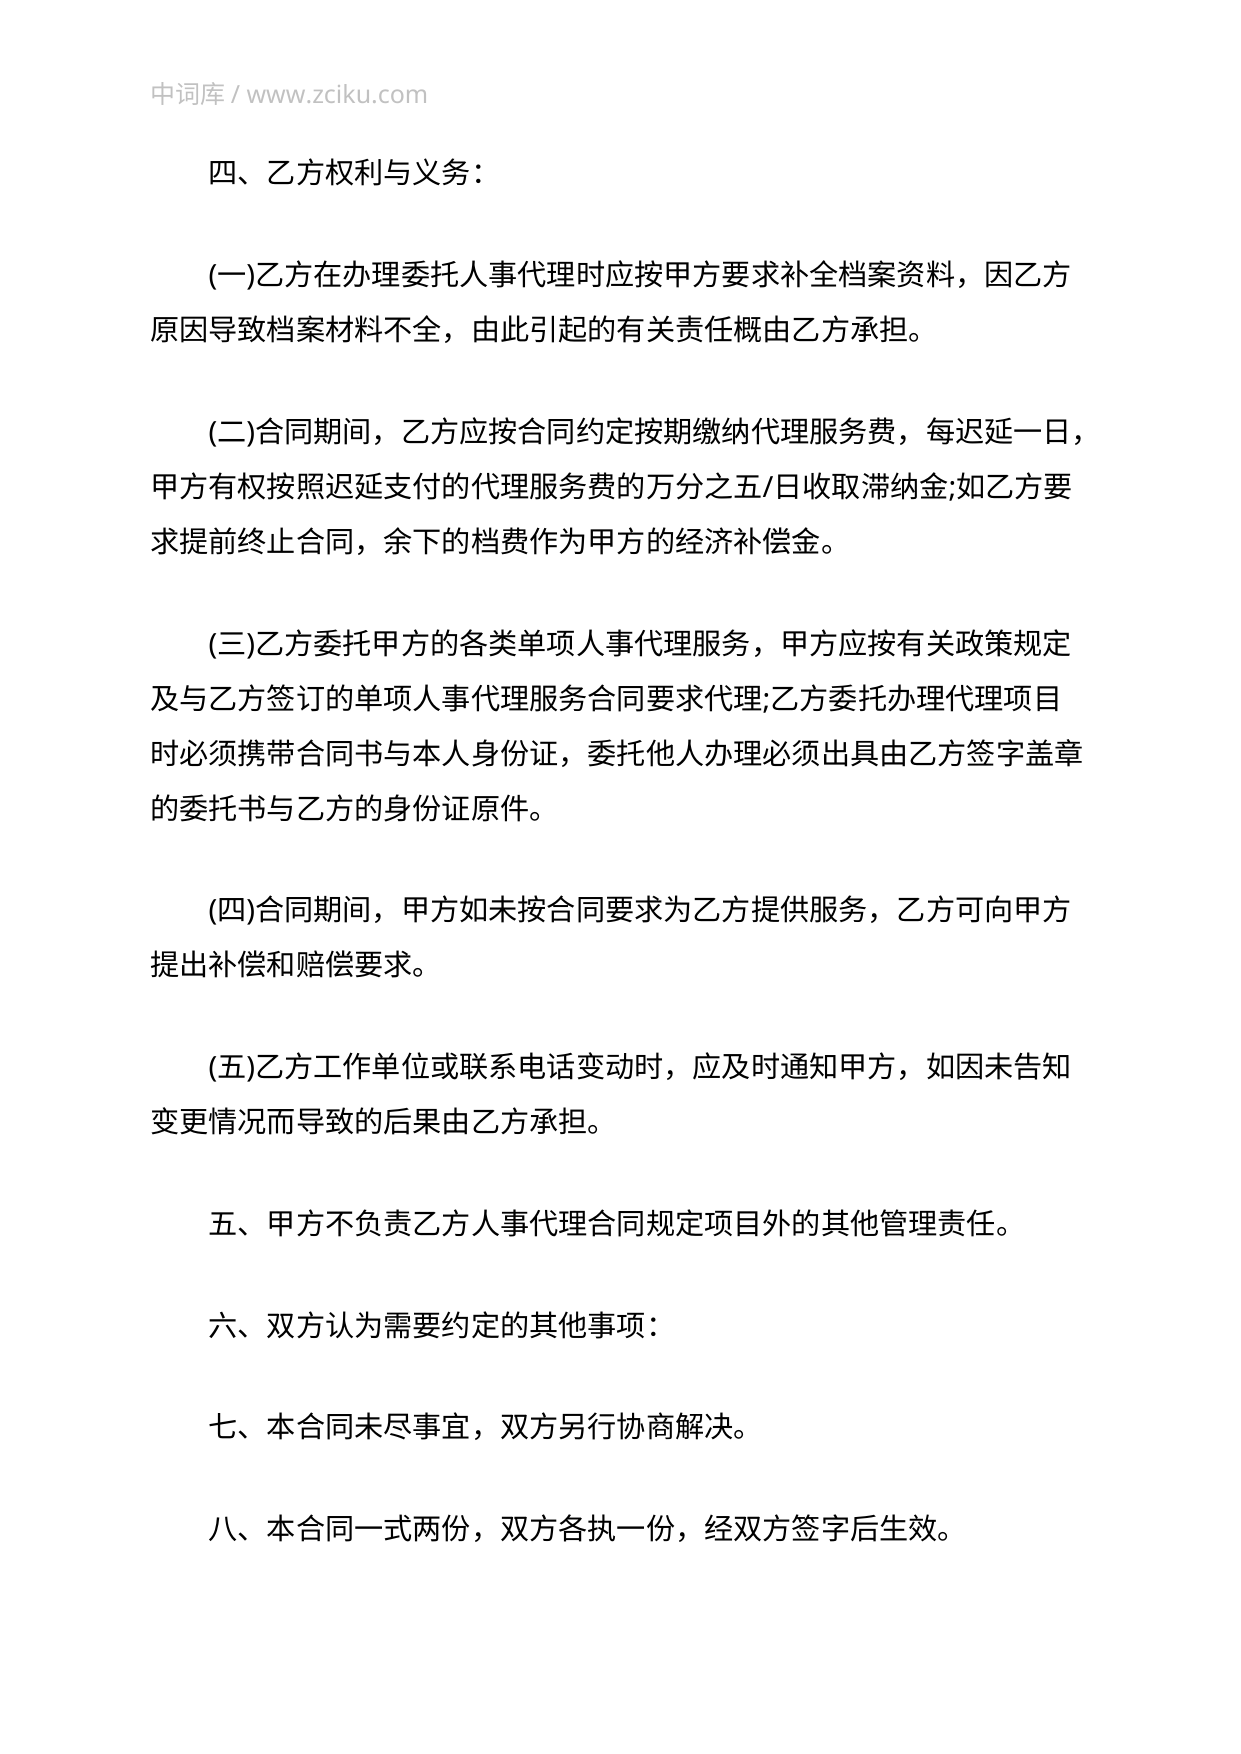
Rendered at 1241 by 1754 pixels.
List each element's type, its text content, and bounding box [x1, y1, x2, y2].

text (二)合同期间，乙方应按合同约定按期缴纳代理服务费，每迟延一日，甲方有权按照迟延支付的代理服务费的万分之五/日收取滞纳金;如乙方要求提前终止合同，余下的档费作为甲方的经济补偿金。 [150, 408, 1090, 561]
text 六、双方认为需要约定的其他事项： [150, 1302, 1090, 1344]
text 八、本合同一式两份，双方各执一份，经双方签字后生效。 [150, 1506, 1090, 1548]
text (五)乙方工作单位或联系电话变动时，应及时通知甲方，如因未告知变更情况而导致的后果由乙方承担。 [150, 1044, 1090, 1141]
text (四)合同期间，甲方如未按合同要求为乙方提供服务，乙方可向甲方提出补偿和赔偿要求。 [150, 887, 1090, 984]
text 四、乙方权利与义务： [150, 150, 1090, 192]
text (三)乙方委托甲方的各类单项人事代理服务，甲方应按有关政策规定及与乙方签订的单项人事代理服务合同要求代理;乙方委托办理代理项目时必须携带合同书与本人身份证，委托他人办理必须出具由乙方签字盖章的委托书与乙方的身份证原件。 [150, 620, 1090, 827]
text 五、甲方不负责乙方人事代理合同规定项目外的其他管理责任。 [150, 1201, 1090, 1243]
text 七、本合同未尽事宜，双方另行协商解决。 [150, 1404, 1090, 1446]
text (一)乙方在办理委托人事代理时应按甲方要求补全档案资料，因乙方原因导致档案材料不全，由此引起的有关责任概由乙方承担。 [150, 252, 1090, 349]
